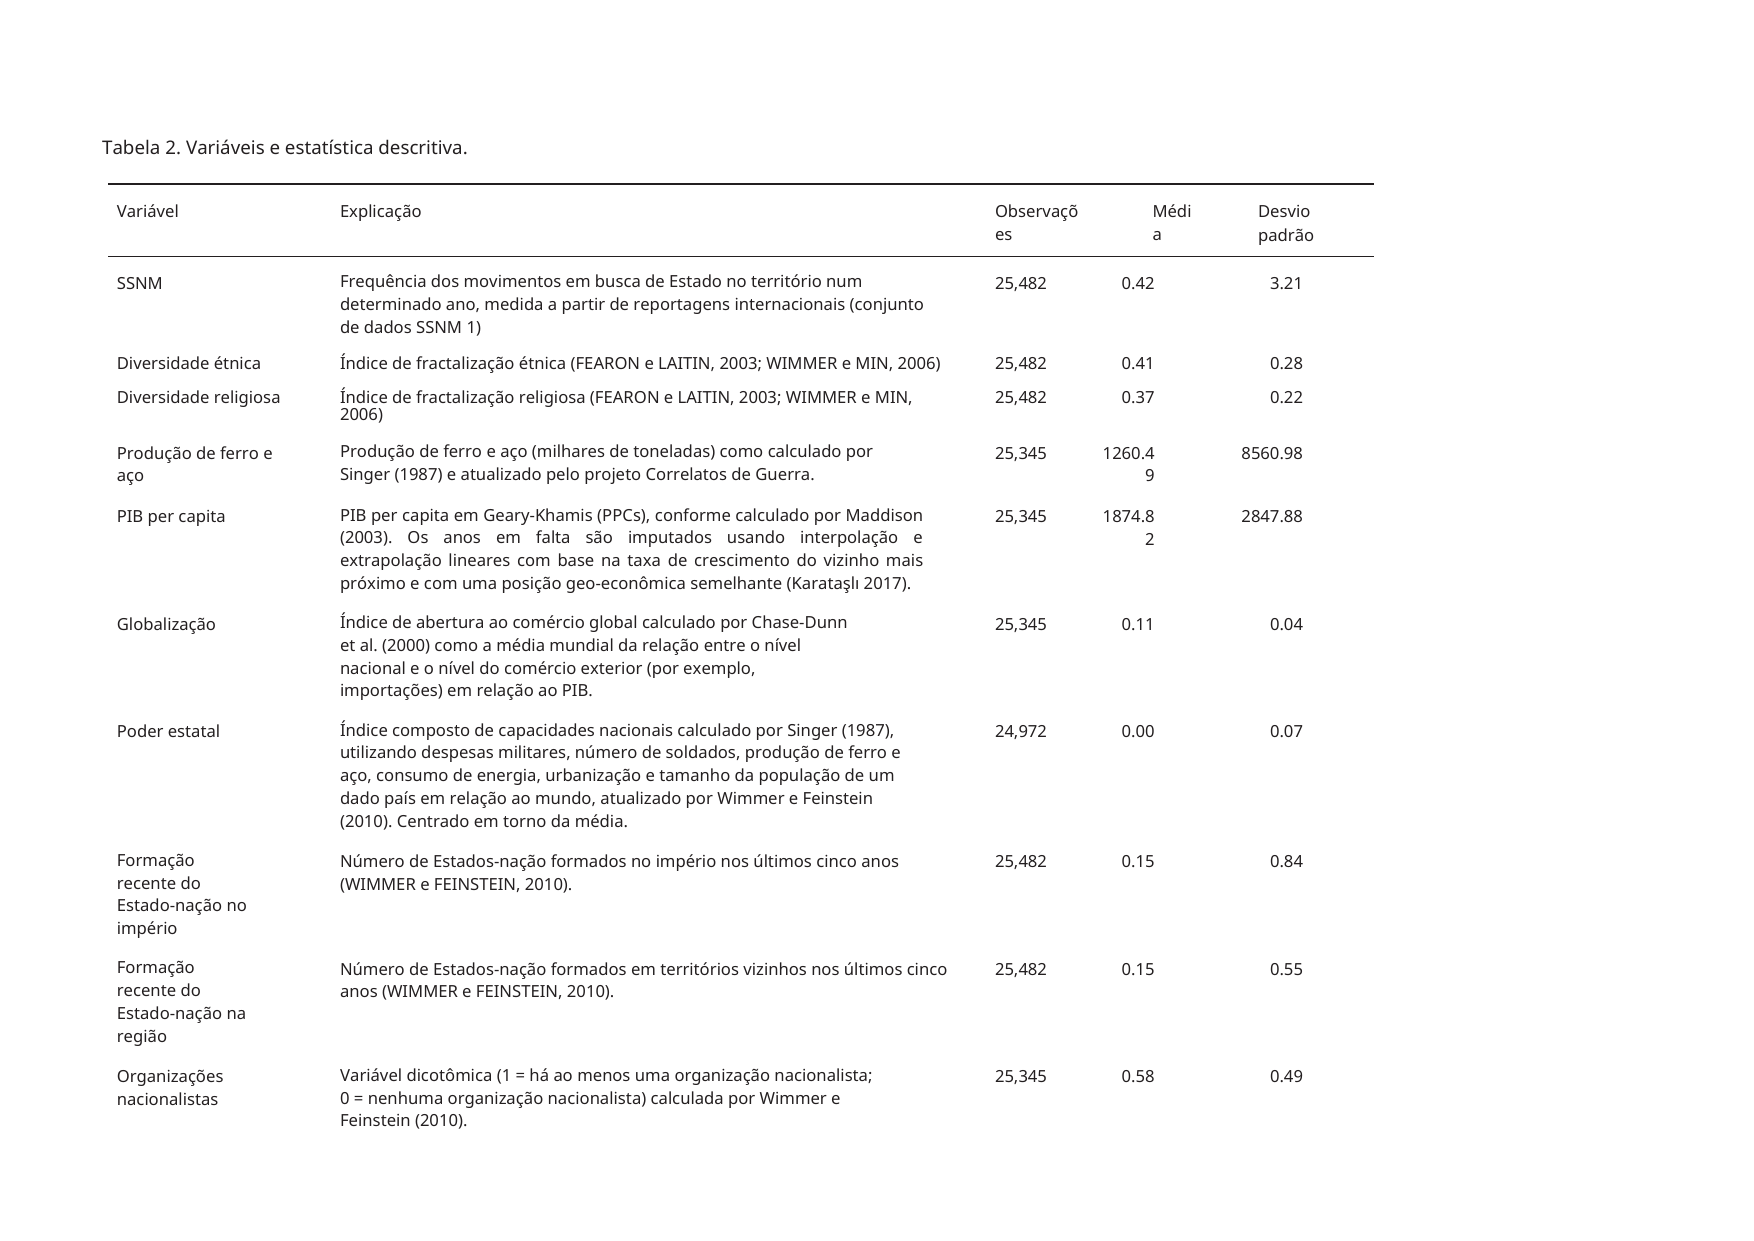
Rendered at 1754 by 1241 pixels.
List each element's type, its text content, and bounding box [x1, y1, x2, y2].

table_cell 0.22 [1205, 381, 1374, 432]
table_cell 3.21 [1205, 257, 1374, 346]
table_header Observações [965, 185, 1093, 256]
table_cell Diversidade religiosa [108, 381, 305, 432]
table_cell 0.15 [1093, 840, 1205, 948]
table_cell Variável dicotômica (1 = há ao menos uma organização nacionalista; 0 = nenhuma organização nacionalista) calculada por Wimmer e Feinstein (2010). [305, 1055, 965, 1140]
table_cell Formação recente do Estado-nação no império [108, 840, 305, 948]
table_cell 0.00 [1093, 710, 1205, 840]
table_cell SSNM [108, 257, 305, 346]
table_cell Poder estatal [108, 710, 305, 840]
table_cell 24,972 [965, 710, 1093, 840]
table_cell Frequência dos movimentos em busca de Estado no território num determinado ano, medida a partir de reportagens internacionais (conjunto de dados SSNM 1) [305, 257, 965, 346]
table_cell 25,482 [965, 840, 1093, 948]
table_cell Número de Estados-nação formados em territórios vizinhos nos últimos cinco anos (WIMMER e FEINSTEIN, 2010). [305, 948, 965, 1055]
table_cell 2847.88 [1205, 495, 1374, 602]
table_header Explicação [305, 185, 965, 256]
table_cell 1260.49 [1093, 432, 1205, 495]
table_cell 0.15 [1093, 948, 1205, 1055]
table_cell 8560.98 [1205, 432, 1374, 495]
table_cell Produção de ferro e aço (milhares de toneladas) como calculado por Singer (1987) e atualizado pelo projeto Correlatos de Guerra. [305, 432, 965, 495]
table_cell Produção de ferro e aço [108, 432, 305, 495]
table_cell Globalização [108, 603, 305, 710]
table_cell Índice de fractalização religiosa (FEARON e LAITIN, 2003; WIMMER e MIN, 2006) [305, 381, 965, 432]
table_cell 0.37 [1093, 381, 1205, 432]
table_cell 0.28 [1205, 346, 1374, 381]
table_cell 25,482 [965, 381, 1093, 432]
table_cell 0.04 [1205, 603, 1374, 710]
table_cell Formação recente do Estado-nação na região [108, 948, 305, 1055]
table_cell PIB per capita [108, 495, 305, 602]
table_cell 25,482 [965, 948, 1093, 1055]
table_cell 0.58 [1093, 1055, 1205, 1140]
table_cell 0.55 [1205, 948, 1374, 1055]
table_cell Organizações nacionalistas [108, 1055, 305, 1140]
table_header Média [1093, 185, 1205, 256]
table_cell 25,482 [965, 257, 1093, 346]
table_cell 25,345 [965, 432, 1093, 495]
table_cell 0.84 [1205, 840, 1374, 948]
table_cell Índice de fractalização étnica (FEARON e LAITIN, 2003; WIMMER e MIN, 2006) [305, 346, 965, 381]
text Tabela 2. Variáveis e estatística descritiva. [102, 134, 1725, 160]
table_cell Número de Estados-nação formados no império nos últimos cinco anos (WIMMER e FEINSTEIN, 2010). [305, 840, 965, 948]
table_cell Índice composto de capacidades nacionais calculado por Singer (1987), utilizando despesas militares, número de soldados, produção de ferro e aço, consumo de energia, urbanização e tamanho da população de um dado país em relação ao mundo, atualizado por Wimmer e Feinstein (2010). Centrado em torno da média. [305, 710, 965, 840]
table_cell 25,345 [965, 1055, 1093, 1140]
table_cell Diversidade étnica [108, 346, 305, 381]
table_header Desvio padrão [1205, 185, 1374, 256]
table_cell 25,482 [965, 346, 1093, 381]
table_cell 25,345 [965, 495, 1093, 602]
table_cell 0.49 [1205, 1055, 1374, 1140]
table_cell PIB per capita em Geary-Khamis (PPCs), conforme calculado por Maddison (2003). Os anos em falta são imputados usando interpolação e extrapolação lineares com base na taxa de crescimento do vizinho mais próximo e com uma posição geo-econômica semelhante (Karataşlı 2017). [305, 495, 965, 602]
table_cell 25,345 [965, 603, 1093, 710]
table_cell 0.42 [1093, 257, 1205, 346]
table_header Variável [108, 185, 305, 256]
table_cell 0.41 [1093, 346, 1205, 381]
table_cell Índice de abertura ao comércio global calculado por Chase-Dunn et al. (2000) como a média mundial da relação entre o nível nacional e o nível do comércio exterior (por exemplo, importações) em relação ao PIB. [305, 603, 965, 710]
table_cell 1874.82 [1093, 495, 1205, 602]
table_cell 0.11 [1093, 603, 1205, 710]
table_cell 0.07 [1205, 710, 1374, 840]
